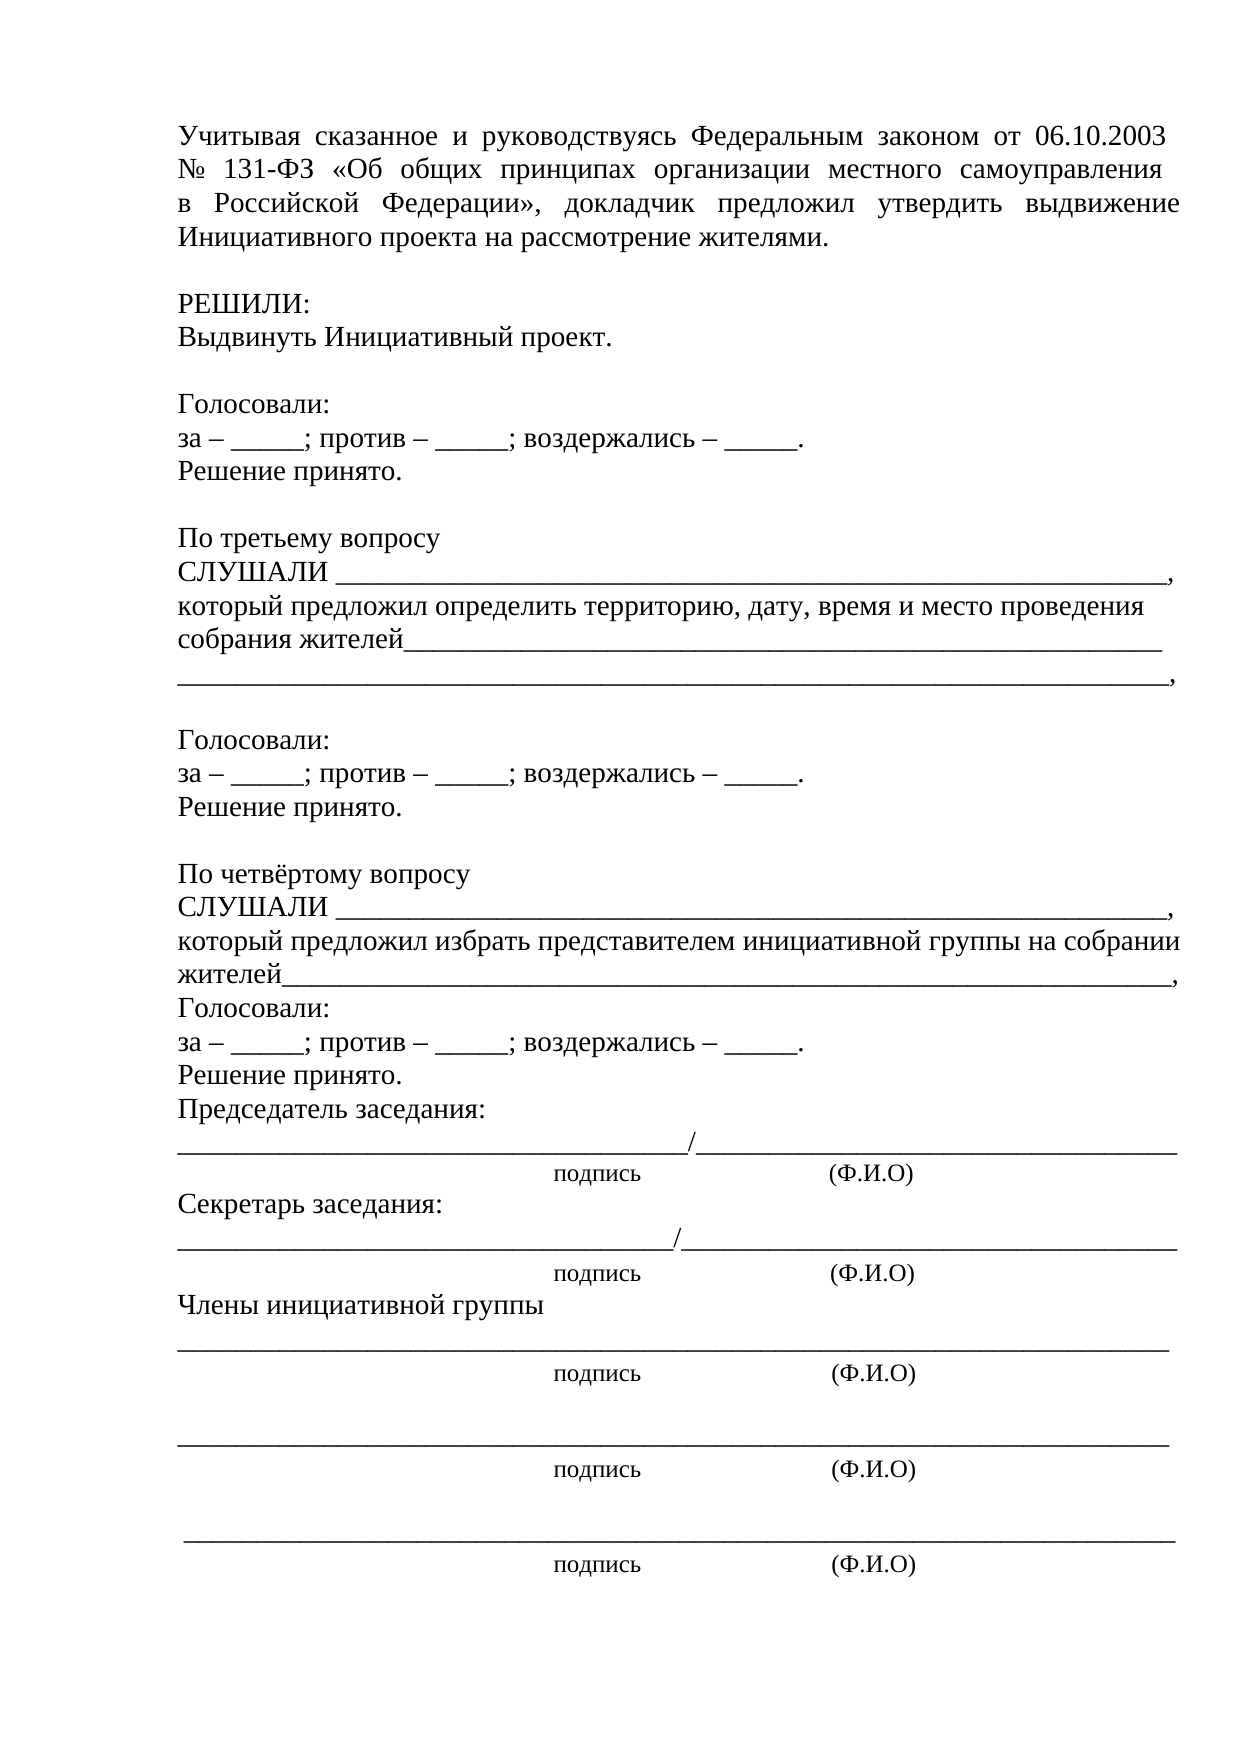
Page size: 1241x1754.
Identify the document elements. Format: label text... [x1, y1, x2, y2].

text за – _____; против – _____; воздержались – _____. [177, 755, 1181, 789]
text По третьему вопросу [177, 521, 1181, 554]
text Учитывая сказанное и руководствуясь Федеральным законом от 06.10.2003 № 131-ФЗ «Об общих принципах организации местного самоуправления в Российской Федерации», докладчик предложил утвердить выдвижение Инициативного проекта на рассмотрение жителями. [177, 118, 1181, 252]
text за – _____; против – _____; воздержались – _____. [177, 420, 1181, 453]
text Секретарь заседания: __________________________________/__________________________________ подпись (Ф.И.О) [177, 1187, 1181, 1287]
text Выдвинуть Инициативный проект. [177, 319, 1181, 353]
text Решение принято. [177, 453, 1181, 487]
text По четвёртому вопросу [177, 856, 1181, 889]
text подпись (Ф.И.О) [177, 1158, 1181, 1187]
text ____________________________________________________________________ подпись (Ф.И.О) [177, 1512, 1181, 1579]
text ____________________________________________________________________, [177, 655, 1181, 688]
text СЛУШАЛИ _________________________________________________________, который предложил определить территорию, дату, время и место проведения собрания жителей____________________________________________________ [177, 554, 1181, 655]
text Решение принято. [177, 789, 1181, 822]
text РЕШИЛИ: [177, 286, 1181, 319]
text Члены инициативной группы ____________________________________________________________________ подпись (Ф.И.О) [177, 1287, 1181, 1388]
text ____________________________________________________________________ подпись (Ф.И.О) [177, 1417, 1181, 1484]
text СЛУШАЛИ _________________________________________________________, который предложил избрать представителем инициативной группы на собрании жителей_____________________________________________________________, [177, 889, 1181, 990]
text Голосовали: [177, 386, 1181, 420]
text за – _____; против – _____; воздержались – _____. [177, 1024, 1181, 1057]
text Голосовали: [177, 990, 1181, 1024]
text Председатель заседания: ___________________________________/_________________________________ [177, 1091, 1181, 1158]
text Голосовали: [177, 722, 1181, 755]
text Решение принято. [177, 1057, 1181, 1091]
